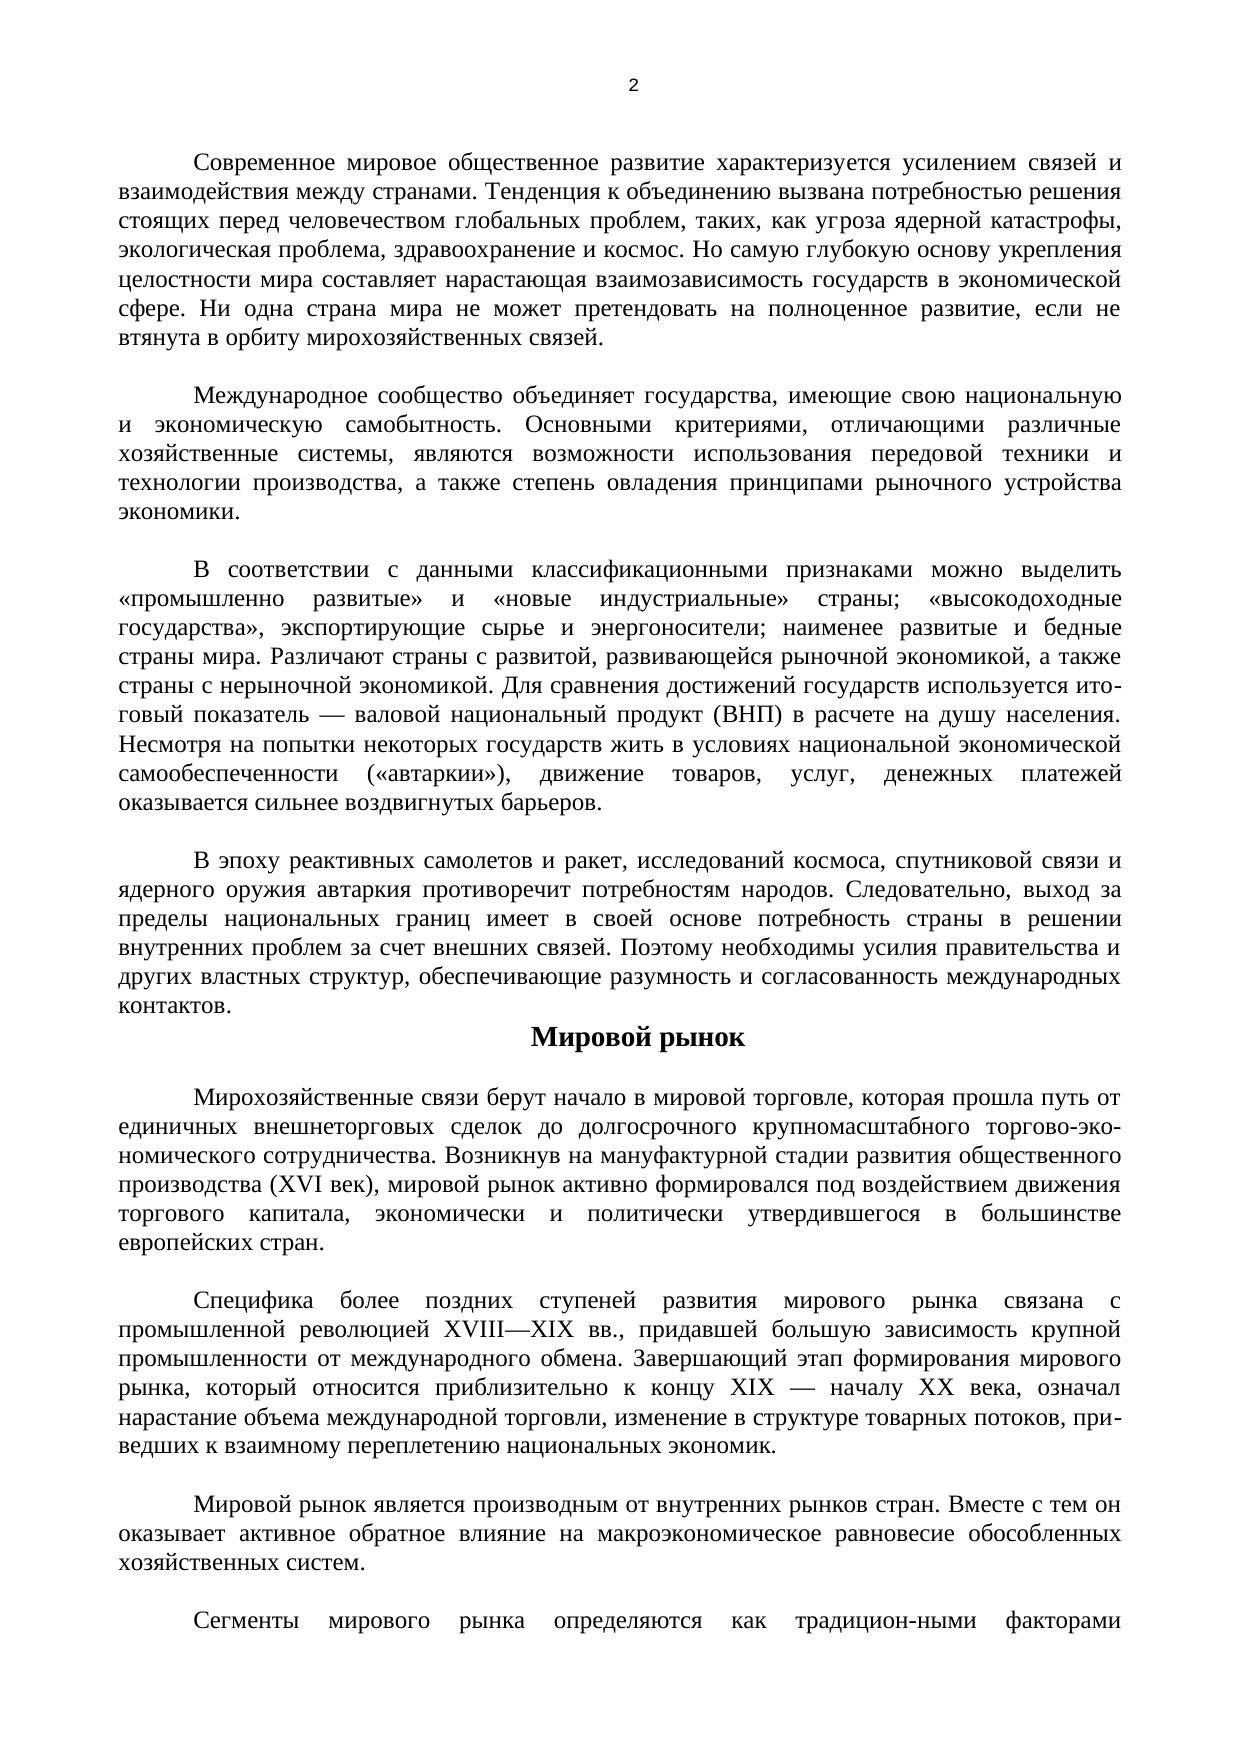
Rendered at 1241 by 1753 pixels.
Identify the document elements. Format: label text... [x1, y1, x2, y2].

text Мирохозяйственные связи берут начало в мировой торговле, которая прошла путь от единичных внешнеторговых сделок до долгосрочного крупномасштабного торгово-эко-номического сотрудничества. Возникнув на мануфактурной стадии развития общественного производства (XVI век), мировой рынок активно формировался под воздействием движения торгового капитала, экономически и политически утвердившегося в большинстве европейских стран. [118, 1082, 1122, 1256]
text В эпоху реактивных самолетов и ракет, исследований космоса, спутниковой связи и ядерного оружия автаркия противоречит потребностям народов. Следовательно, выход за пределы национальных границ имеет в своей основе потребность страны в решении внутренних проблем за счет внешних связей. Поэтому необходимы усилия правительства и других властных структур, обеспечивающие разумность и согласованность международных контактов. [118, 845, 1122, 1019]
text В соответствии с данными классификационными признаками можно выделить «промышленно развитые» и «новые индустриальные» страны; «высокодоходные государства», экспортирующие сырье и энергоносители; наименее развитые и бедные страны мира. Различают страны с развитой, развивающейся рыночной экономикой, а также страны с нерыночной экономикой. Для сравнения достижений государств используется итоговый показатель — валовой национальный продукт (ВНП) в расчете на душу населения. Несмотря на попытки некоторых государств жить в условиях национальной экономической самообеспеченности («автаркии»), движение товаров, услуг, денежных платежей оказывается сильнее воздвигнутых барьеров. [118, 554, 1122, 816]
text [118, 1605, 1122, 1634]
text Современное мировое общественное развитие характеризуется усилением связей и взаимодействия между странами. Тенденция к объединению вызвана потребностью решения стоящих перед человечеством глобальных проблем, таких, как угроза ядерной катастрофы, экологическая проблема, здравоохранение и космос. Но самую глубокую основу укрепления целостности мира составляет нарастающая взаимозависимость государств в экономической сфере. Ни одна страна мира не может претендовать на полноценное развитие, если не втянута в орбиту мирохозяйственных связей. [118, 147, 1122, 351]
text Мировой рынок [118, 1019, 1122, 1053]
text Специфика более поздних ступеней развития мирового рынка связана с промышленной революцией XVIII—XIX вв., придавшей большую зависимость крупной промышленности от международного обмена. Завершающий этап формирования мирового рынка, который относится приблизительно к концу XIX — началу XX века, означал нарастание объема международной торговли, изменение в структуре товарных потоков, приведших к взаимному переплетению национальных экономик. [118, 1285, 1122, 1459]
text Международное сообщество объединяет государства, имеющие свою национальную и экономическую самобытность. Основными критериями, отличающими различные хозяйственные системы, являются возможности использования передовой техники и технологии производства, а также степень овладения принципами рыночного устройства экономики. [118, 380, 1122, 525]
text Мировой рынок является производным от внутренних рынков стран. Вместе с тем он оказывает активное обратное влияние на макроэкономическое равновесие обособленных хозяйственных систем. [118, 1488, 1122, 1576]
